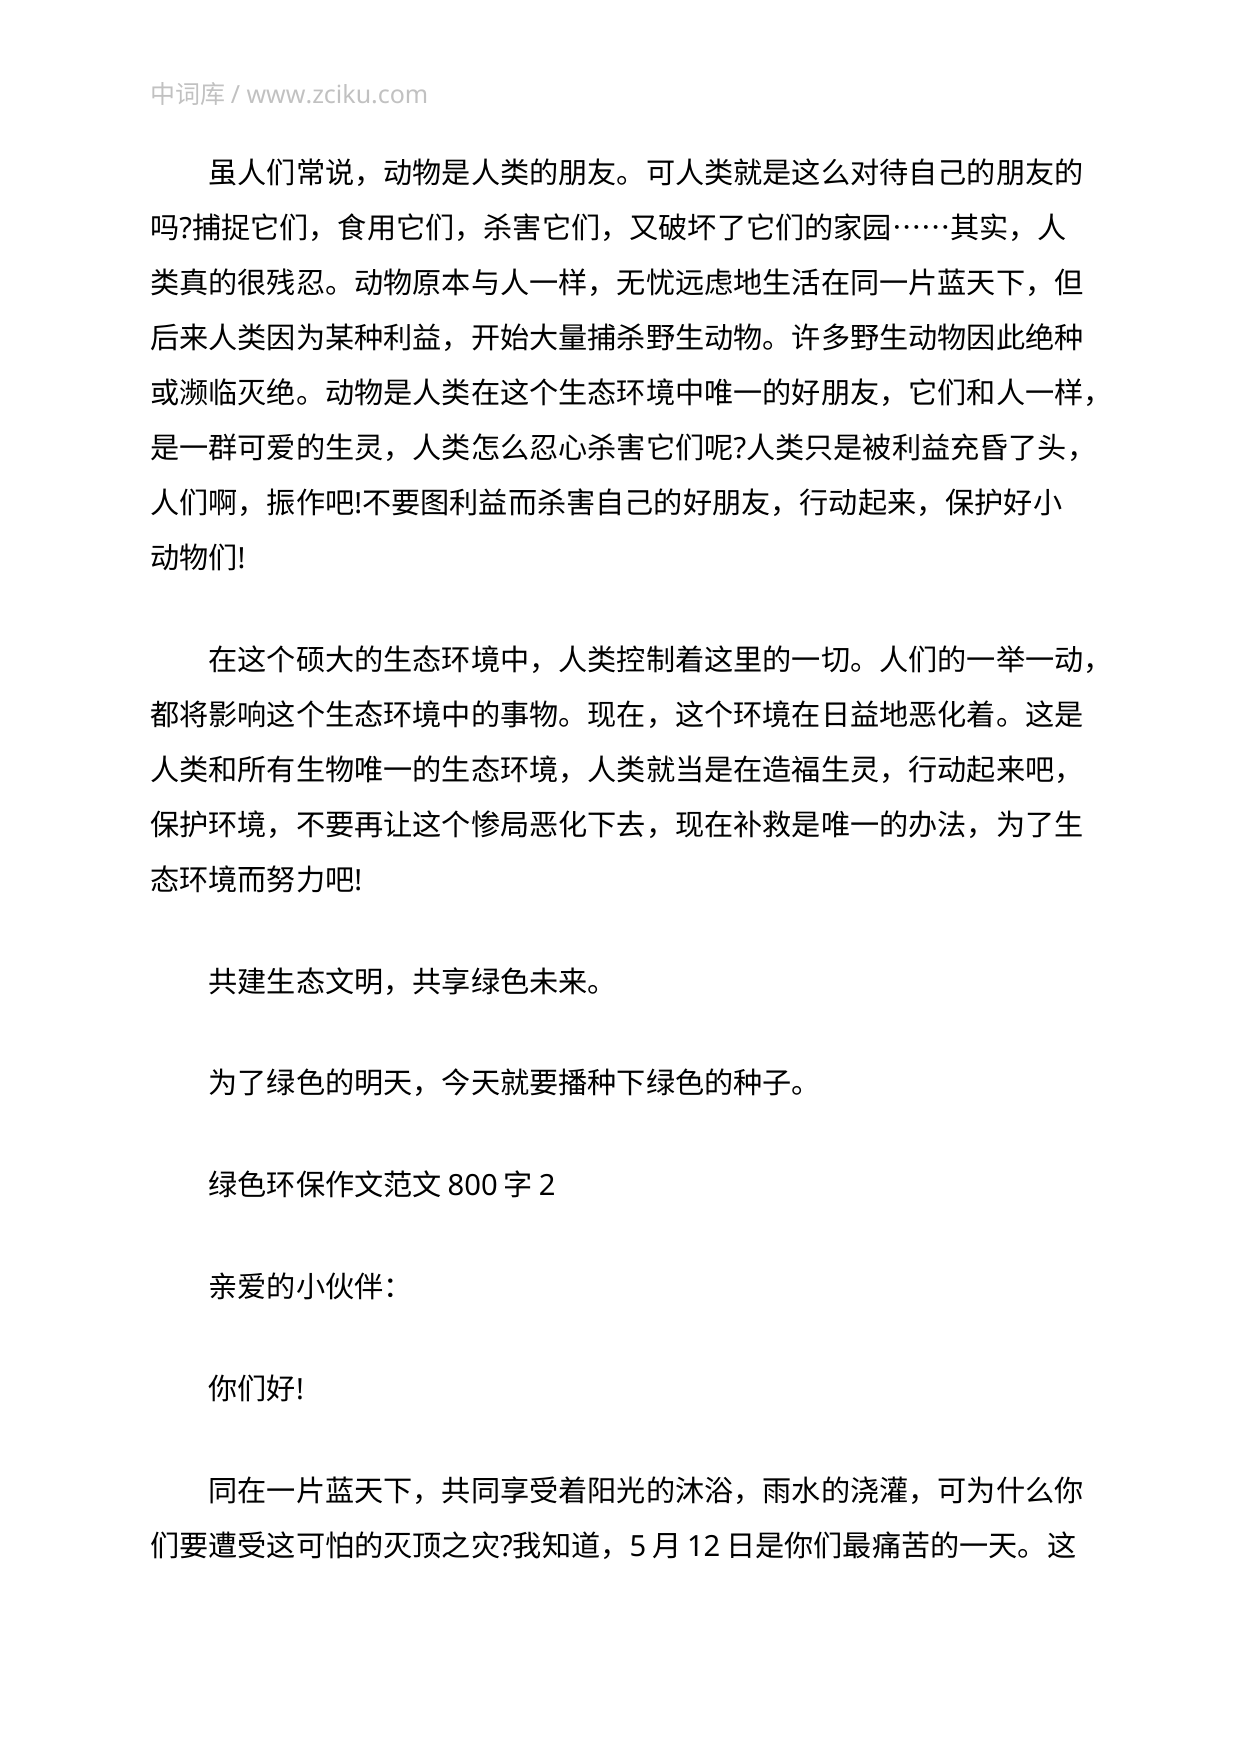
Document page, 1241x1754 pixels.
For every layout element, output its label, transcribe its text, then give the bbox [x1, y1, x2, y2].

text 亲爱的小伙伴： [150, 1264, 1090, 1306]
text 共建生态文明，共享绿色未来。 [150, 958, 1090, 1000]
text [150, 1467, 1090, 1565]
text 为了绿色的明天，今天就要播种下绿色的种子。 [150, 1060, 1090, 1102]
text 绿色环保作文范文800字2 [150, 1162, 1090, 1204]
text 你们好! [150, 1365, 1090, 1408]
text 虽人们常说，动物是人类的朋友。可人类就是这么对待自己的朋友的吗?捕捉它们，食用它们，杀害它们，又破坏了它们的家园……其实，人类真的很残忍。动物原本与人一样，无忧远虑地生活在同一片蓝天下，但后来人类因为某种利益，开始大量捕杀野生动物。许多野生动物因此绝种或濒临灭绝。动物是人类在这个生态环境中唯一的好朋友，它们和人一样，是一群可爱的生灵，人类怎么忍心杀害它们呢?人类只是被利益充昏了头，人们啊，振作吧!不要图利益而杀害自己的好朋友，行动起来，保护好小动物们! [150, 150, 1090, 577]
text 在这个硕大的生态环境中，人类控制着这里的一切。人们的一举一动，都将影响这个生态环境中的事物。现在，这个环境在日益地恶化着。这是人类和所有生物唯一的生态环境，人类就当是在造福生灵，行动起来吧，保护环境，不要再让这个惨局恶化下去，现在补救是唯一的办法，为了生态环境而努力吧! [150, 637, 1090, 898]
